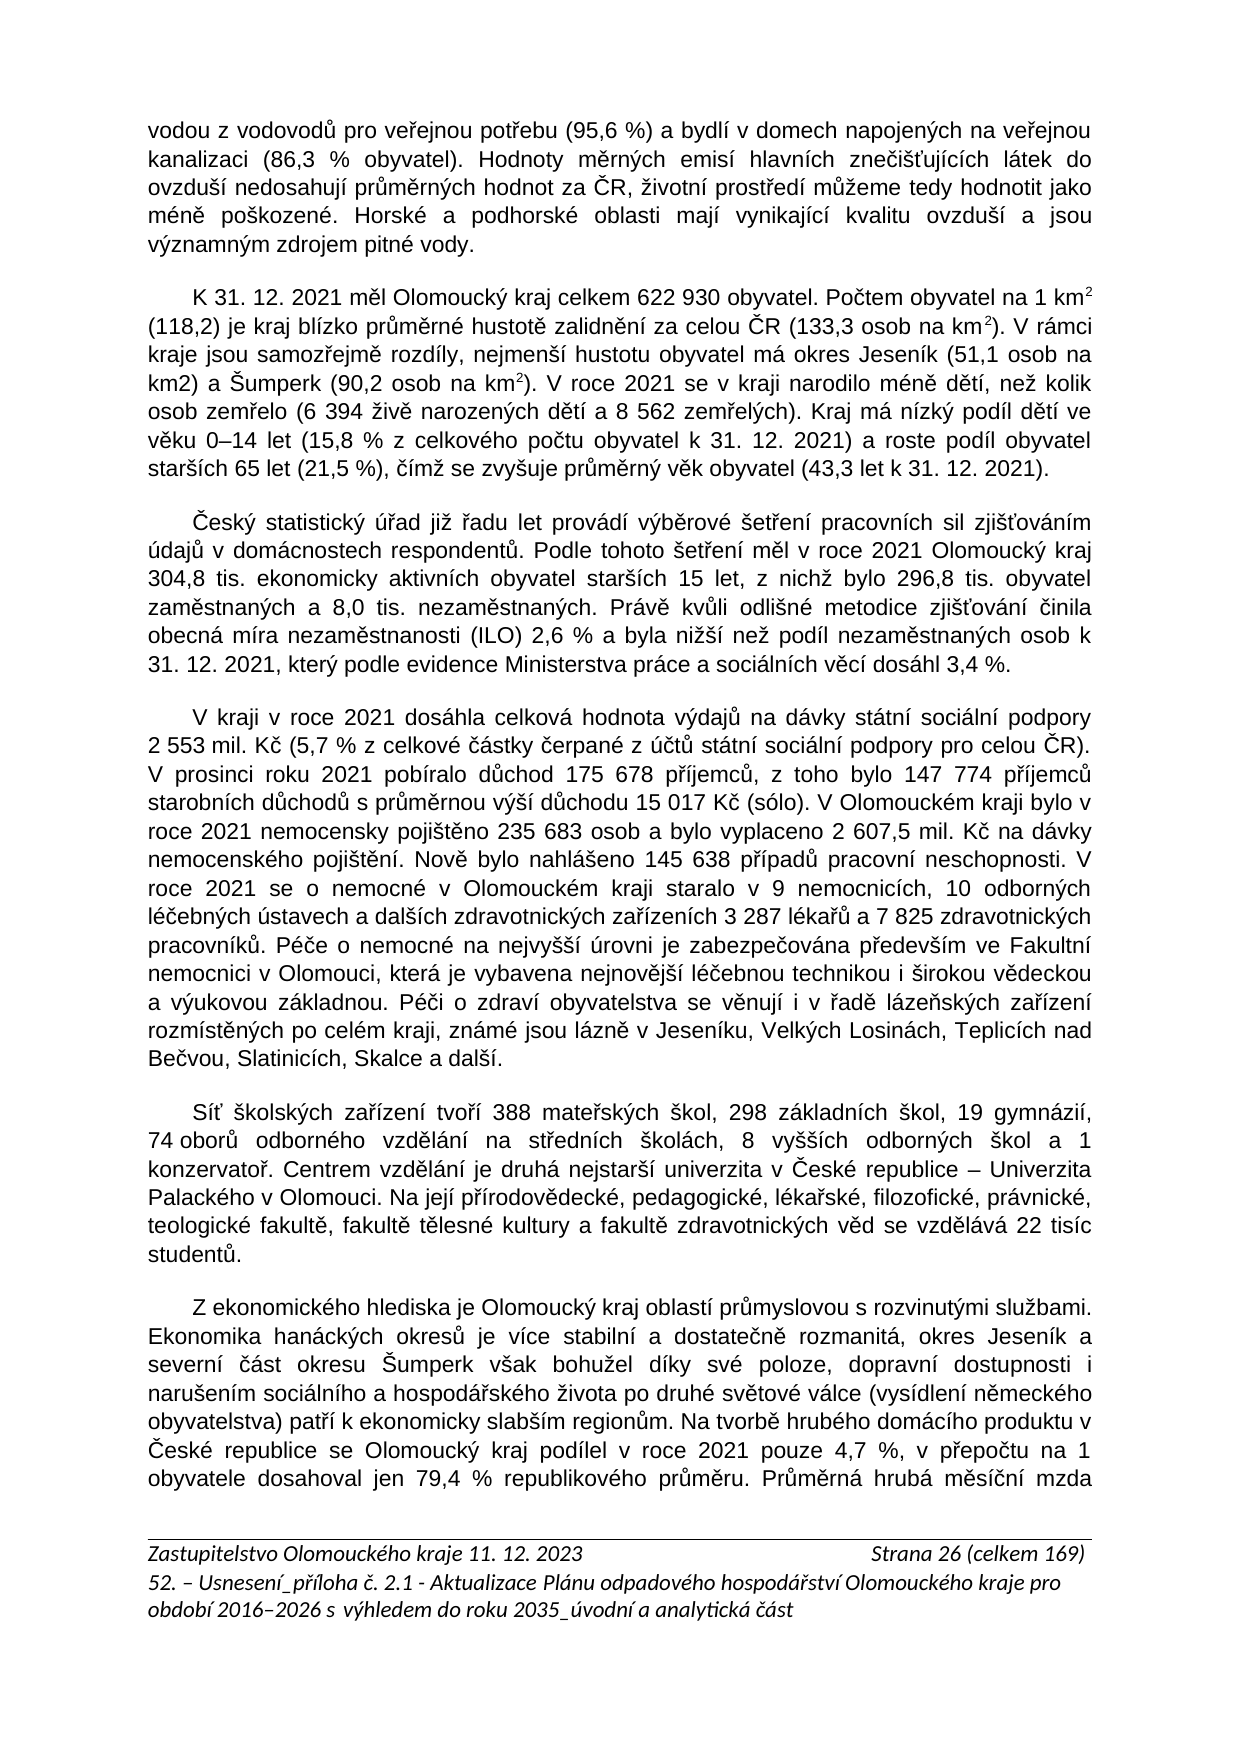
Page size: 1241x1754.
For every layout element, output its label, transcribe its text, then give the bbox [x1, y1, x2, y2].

text Síť školských zařízení tvoří 388 mateřských škol, 298 základních škol, 19 gymnázií, 74 oborů odborného vzdělání na středních školách, 8 vyšších odborných škol a 1 konzervatoř. Centrem vzdělání je druhá nejstarší univerzita v České republice – Univerzita Palackého v Olomouci. Na její přírodovědecké, pedagogické, lékařské, filozofické, právnické, teologické fakultě, fakultě tělesné kultury a fakultě zdravotnických věd se vzdělává 22 tisíc studentů. [148, 1099, 1092, 1267]
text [148, 1294, 1092, 1491]
text V kraji v roce 2021 dosáhla celková hodnota výdajů na dávky státní sociální podpory 2 553 mil. Kč (5,7 % z celkové částky čerpané z účtů státní sociální podpory pro celou ČR). V prosinci roku 2021 pobíralo důchod 175 678 příjemců, z toho bylo 147 774 příjemců starobních důchodů s průměrnou výší důchodu 15 017 Kč (sólo). V Olomouckém kraji bylo v roce 2021 nemocensky pojištěno 235 683 osob a bylo vyplaceno 2 607,5 mil. Kč na dávky nemocenského pojištění. Nově bylo nahlášeno 145 638 případů pracovní neschopnosti. V roce 2021 se o nemocné v Olomouckém kraji staralo v 9 nemocnicích, 10 odborných léčebných ústavech a dalších zdravotnických zařízeních 3 287 lékařů a 7 825 zdravotnických pracovníků. Péče o nemocné na nejvyšší úrovni je zabezpečována především ve Fakultní nemocnici v Olomouci, která je vybavena nejnovější léčebnou technikou i širokou vědeckou a výukovou základnou. Péči o zdraví obyvatelstva se věnují i v řadě lázeňských zařízení rozmístěných po celém kraji, známé jsou lázně v Jeseníku, Velkých Losinách, Teplicích nad Bečvou, Slatinicích, Skalce a další. [148, 704, 1092, 1072]
text K 31. 12. 2021 měl Olomoucký kraj celkem 622 930 obyvatel. Počtem obyvatel na 1 km2 (118,2) je kraj blízko průměrné hustotě zalidnění za celou ČR (133,3 osob na km2). V rámci kraje jsou samozřejmě rozdíly, nejmenší hustotu obyvatel má okres Jeseník (51,1 osob na km2) a Šumperk (90,2 osob na km2). V roce 2021 se v kraji narodilo méně dětí, než kolik osob zemřelo (6 394 živě narozených dětí a 8 562 zemřelých). Kraj má nízký podíl dětí ve věku 0–14 let (15,8 % z celkového počtu obyvatel k 31. 12. 2021) a roste podíl obyvatel starších 65 let (21,5 %), čímž se zvyšuje průměrný věk obyvatel (43,3 let k 31. 12. 2021). [148, 284, 1092, 481]
text Český statistický úřad již řadu let provádí výběrové šetření pracovních sil zjišťováním údajů v domácnostech respondentů. Podle tohoto šetření měl v roce 2021 Olomoucký kraj 304,8 tis. ekonomicky aktivních obyvatel starších 15 let, z nichž bylo 296,8 tis. obyvatel zaměstnaných a 8,0 tis. nezaměstnaných. Právě kvůli odlišné metodice zjišťování činila obecná míra nezaměstnanosti (ILO) 2,6 % a byla nižší než podíl nezaměstnaných osob k 31. 12. 2021, který podle evidence Ministerstva práce a sociálních věcí dosáhl 3,4 %. [148, 508, 1092, 677]
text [148, 117, 1092, 257]
